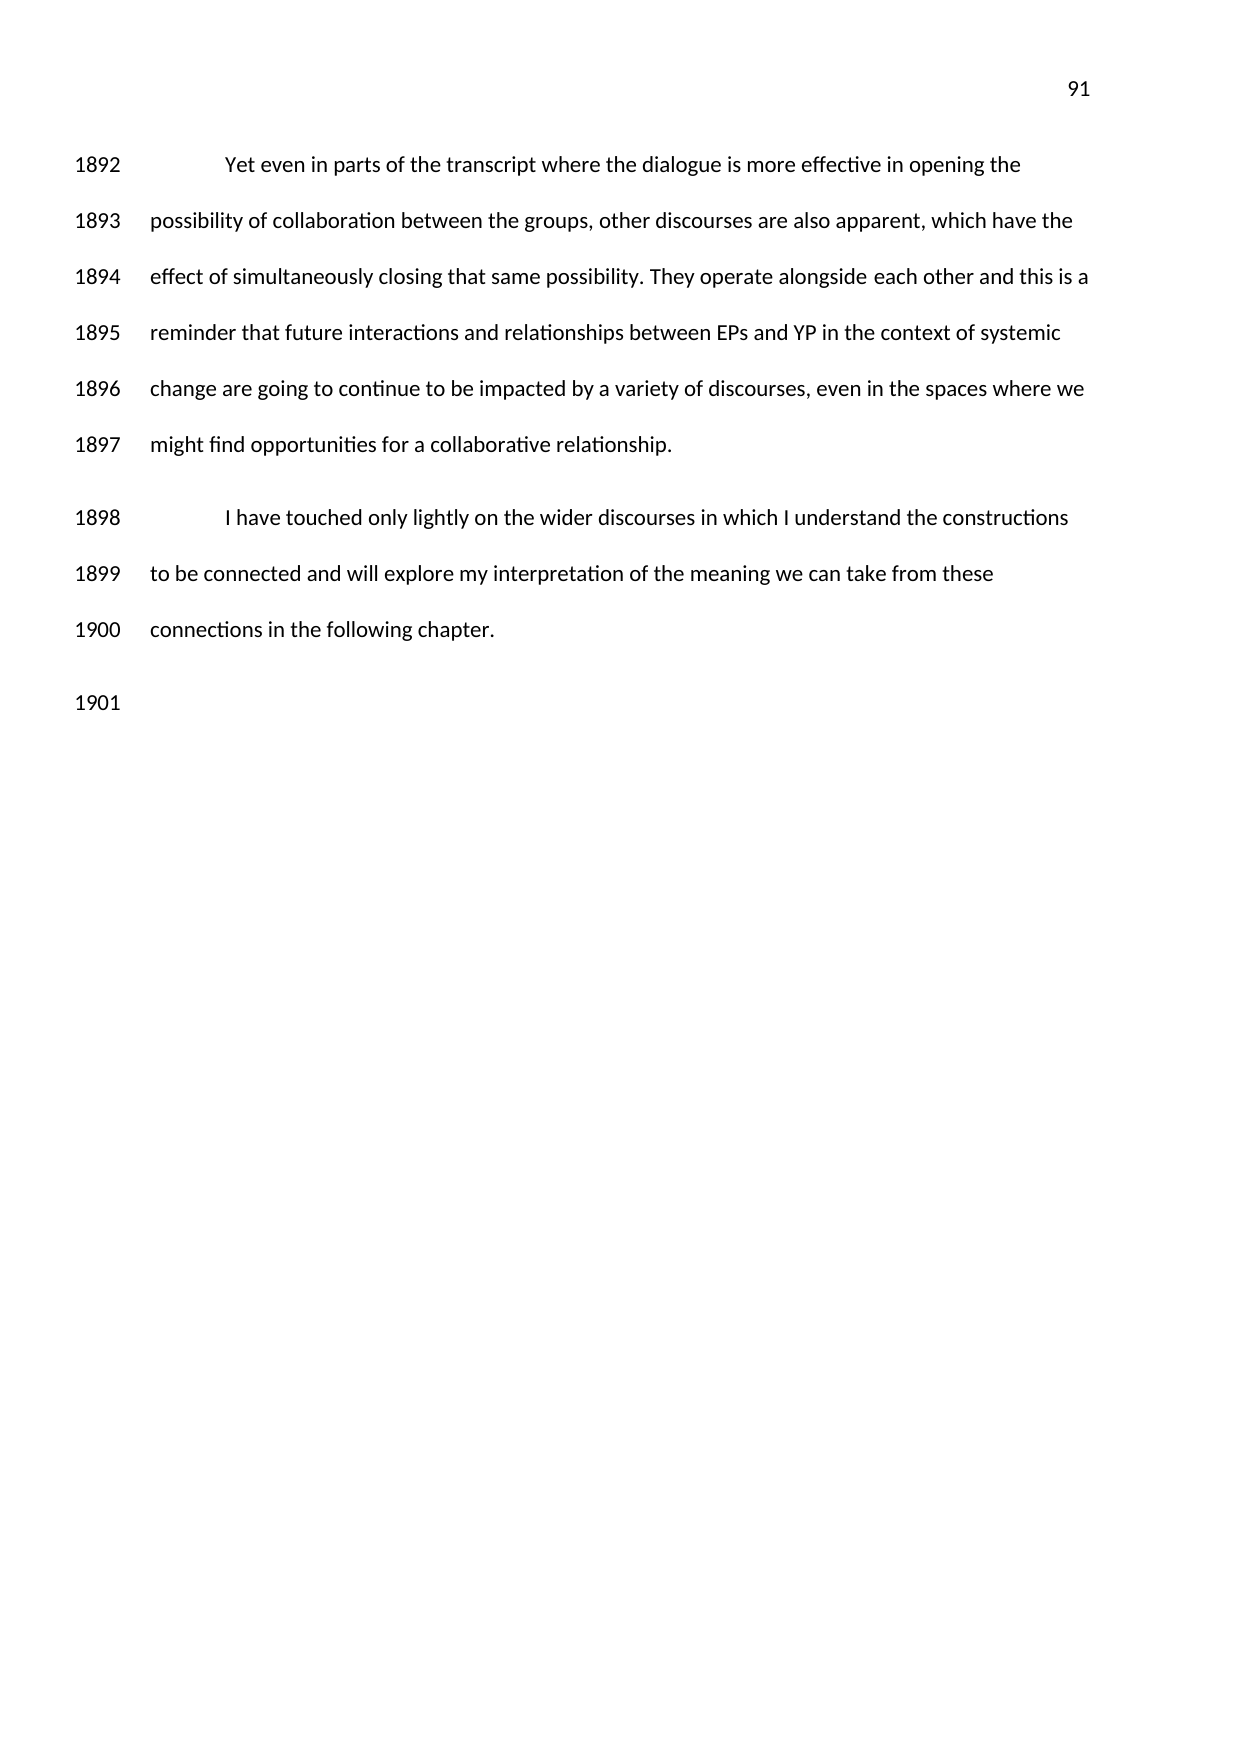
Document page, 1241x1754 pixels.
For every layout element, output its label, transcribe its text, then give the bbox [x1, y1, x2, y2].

text I have touched only lightly on the wider discourses in which I understand the constructions to be connected and will explore my interpretation of the meaning we can take from these connections in the following chapter. [150, 503, 1090, 643]
text Yet even in parts of the transcript where the dialogue is more effective in opening the possibility of collaboration between the groups, other discourses are also apparent, which have the effect of simultaneously closing that same possibility. They operate alongside other and this is a reminder that future interactions and relationships between EPs and YP in the context of systemic change are going to continue to be impacted by a variety of discourses, even in the spaces where we might find opportunities for a collaborative relationship. [150, 150, 1090, 458]
